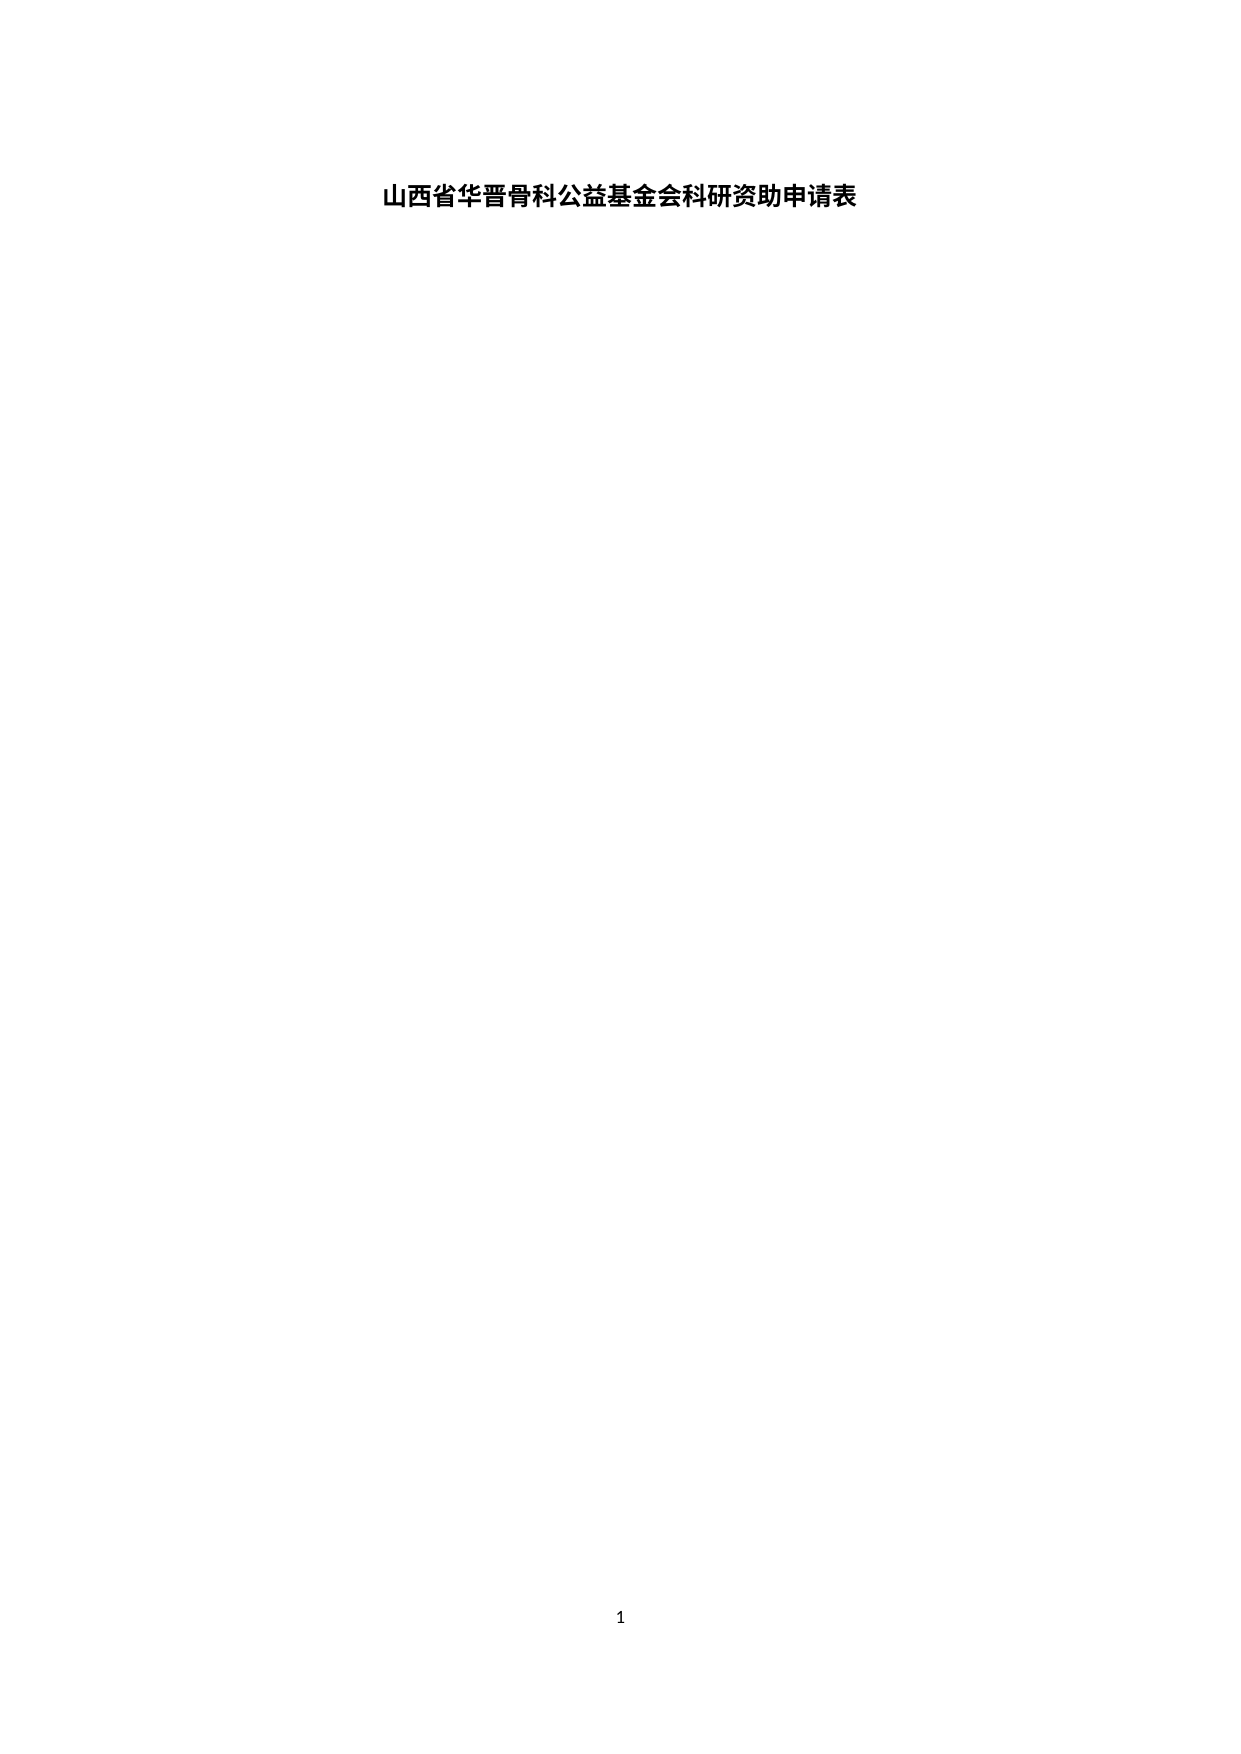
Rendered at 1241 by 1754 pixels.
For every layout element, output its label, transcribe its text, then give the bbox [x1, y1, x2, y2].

text 山西省华晋骨科公益基金会科研资助申请表 [187, 162, 1053, 227]
